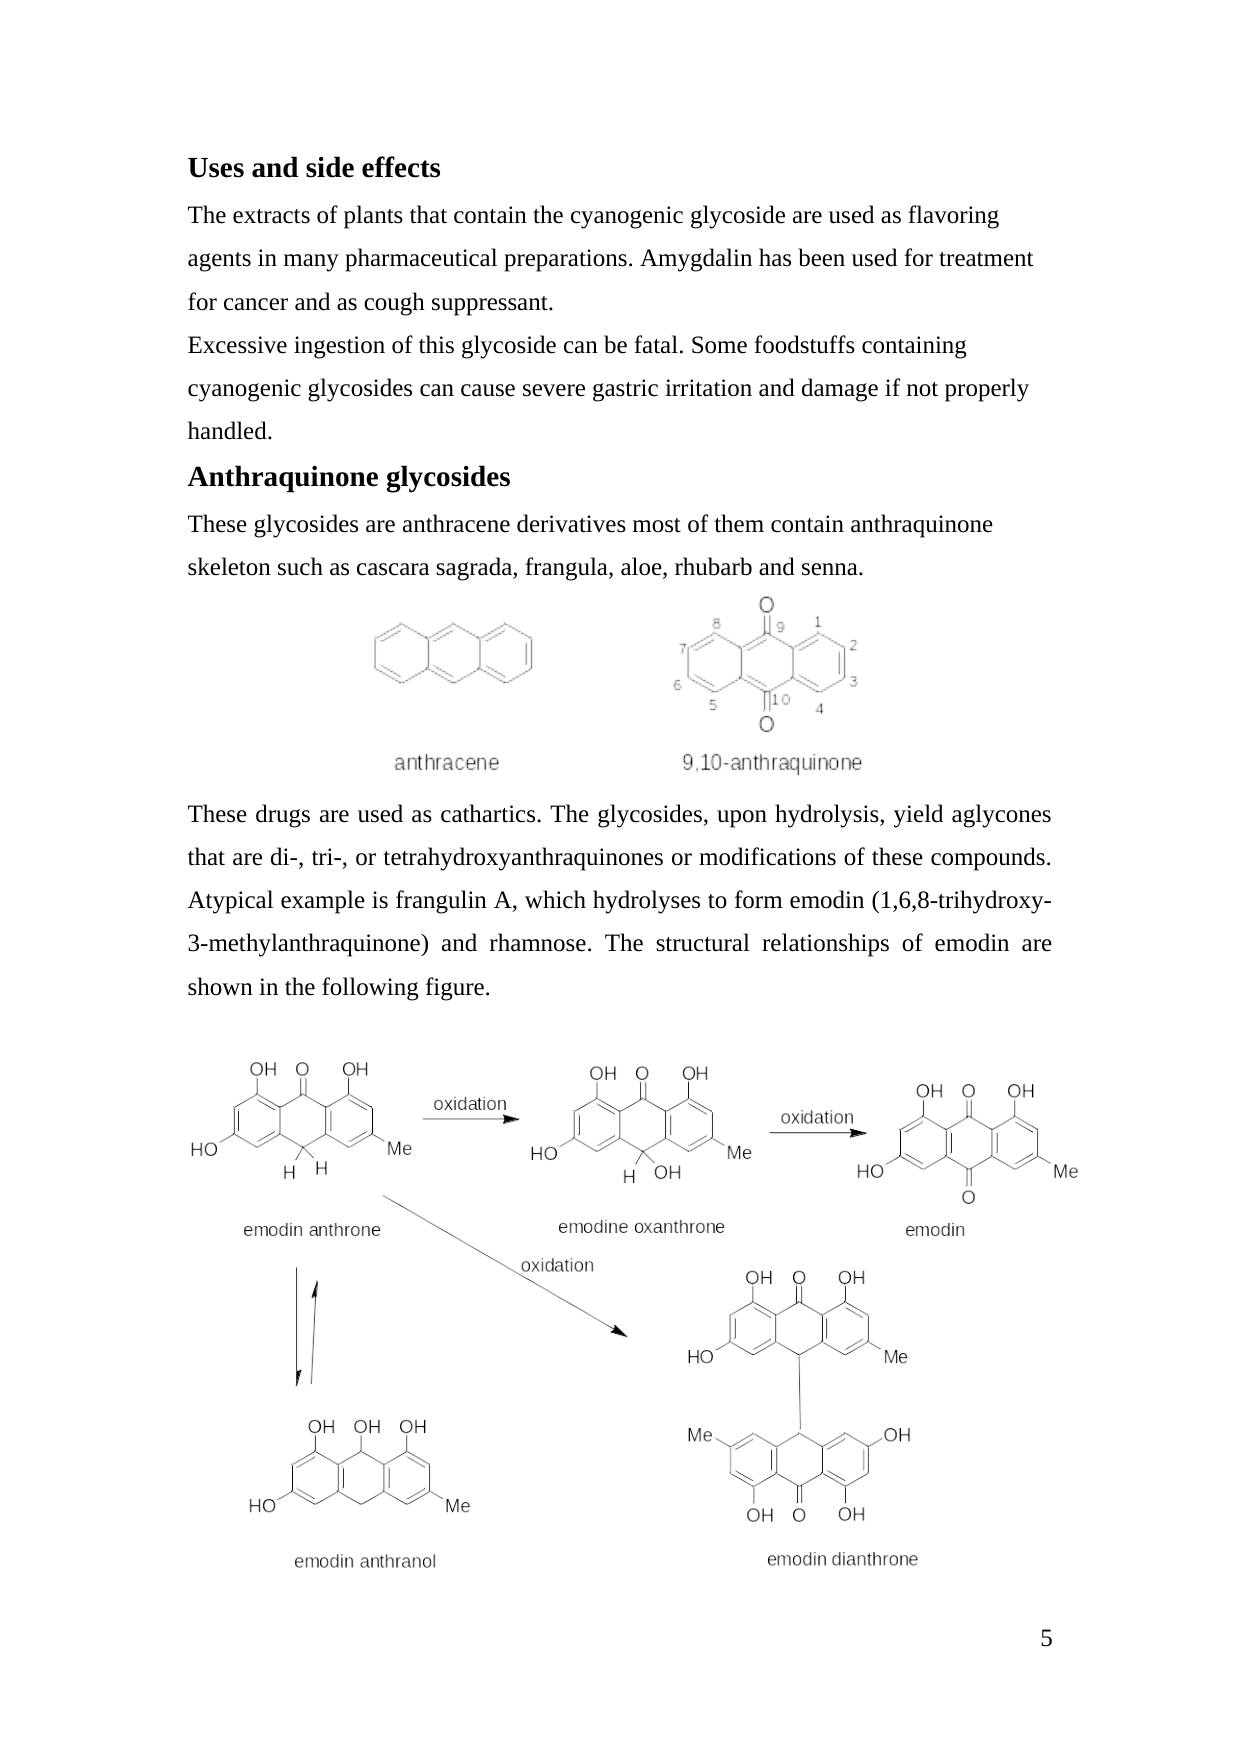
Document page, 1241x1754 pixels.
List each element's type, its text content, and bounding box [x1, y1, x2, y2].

text These glycosides are anthracene derivatives most of them contain anthraquinone skeleton such as cascara sagrada, frangula, aloe, rhubarb and senna. [187, 509, 1053, 581]
text The extracts of plants that contain the cyanogenic glycoside are used as flavoring agents in many pharmaceutical preparations. Amygdalin has been used for treatment for cancer and as cough suppressant. [187, 200, 1053, 315]
text Excessive ingestion of this glycoside can be fatal. Some foodstuffs containing cyanogenic glycosides can cause severe gastric irritation and damage if not properly handled. [187, 330, 1053, 445]
text These drugs are used as cathartics. The glycosides, upon hydrolysis, yield aglycones that are di-, tri-, or tetrahydroxyanthraquinones or modifications of these compounds. Atypical example is frangulin A, which hydrolyses to form emodin (1,6,8-trihydroxy-3-methylanthraquinone) and rhamnose. The structural relationships of emodin are shown in the following figure. [187, 799, 1053, 1000]
text Anthraquinone glycosides [187, 459, 1053, 493]
text Uses and side effects [187, 150, 1053, 183]
